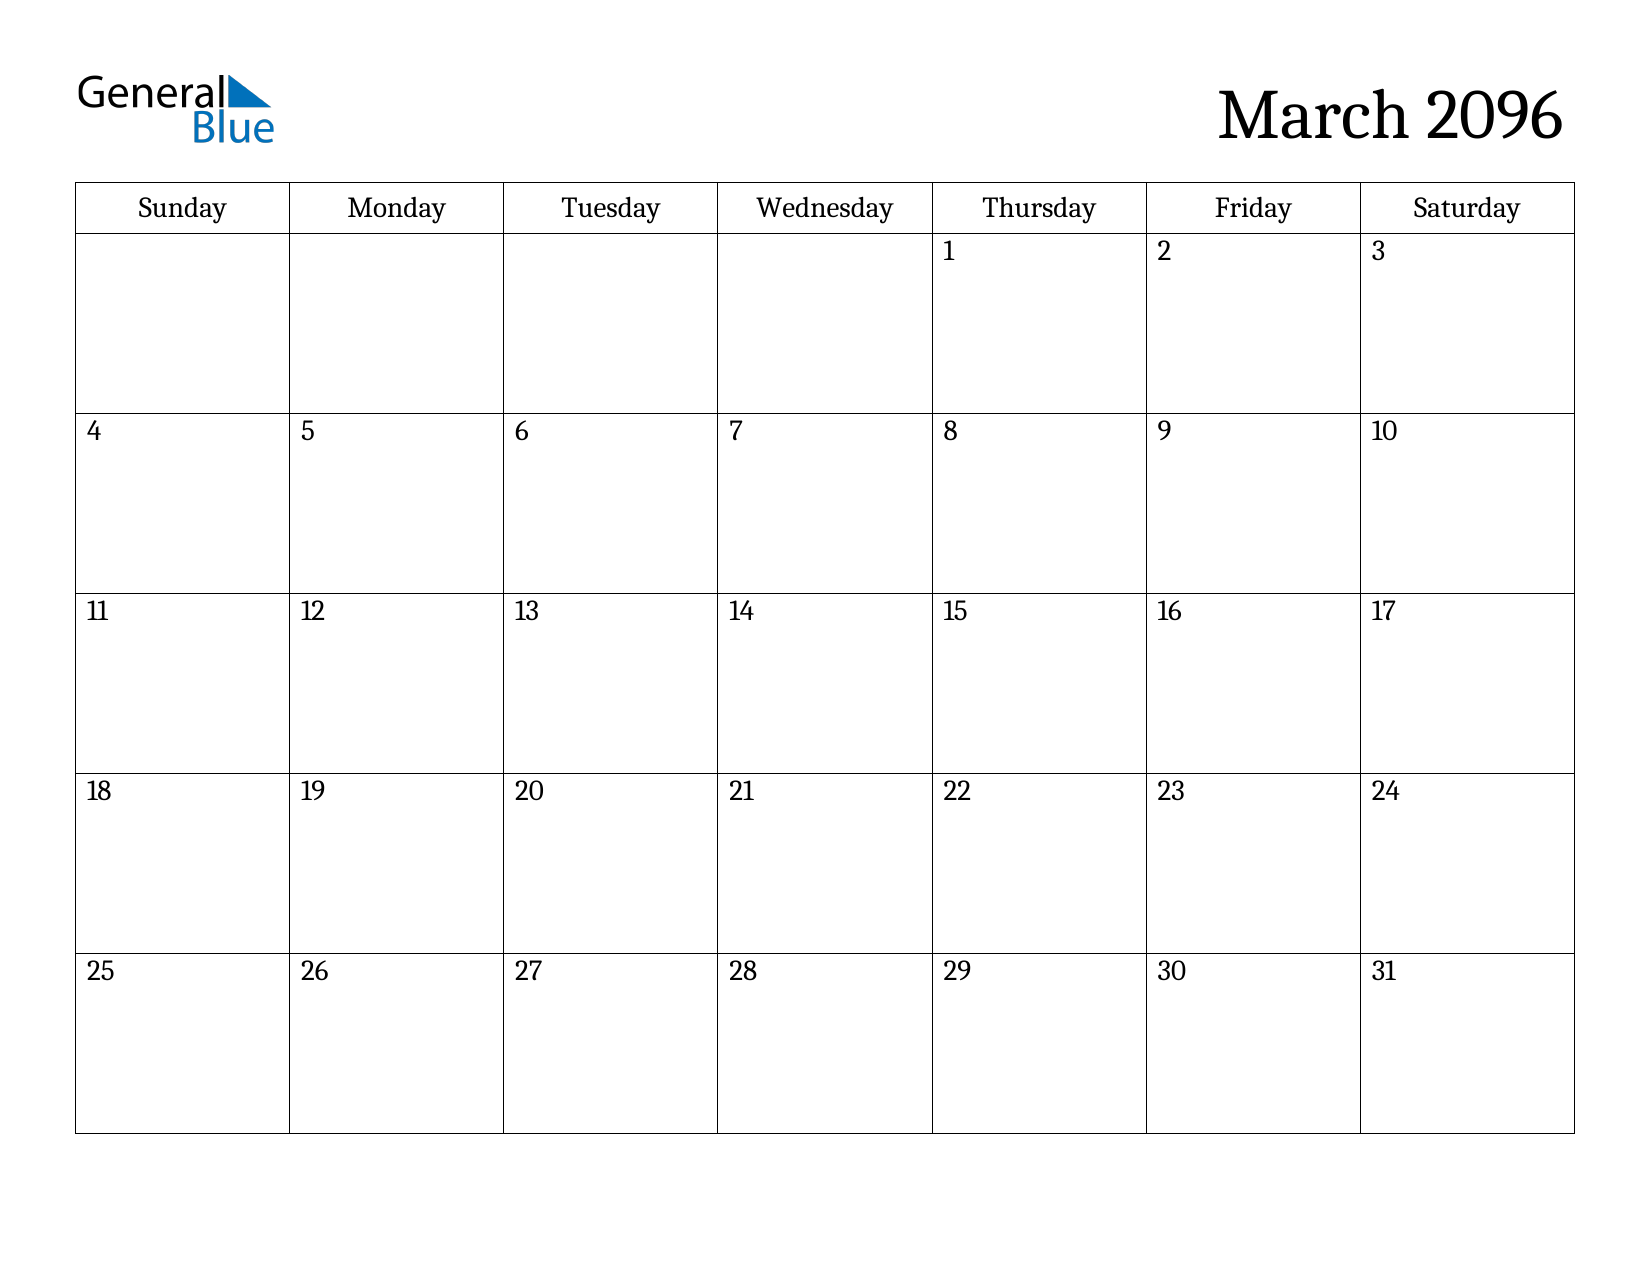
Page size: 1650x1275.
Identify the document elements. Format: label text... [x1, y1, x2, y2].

table_cell [1361, 448, 1574, 593]
table_cell 1 [933, 234, 1146, 267]
table_cell 16 [1147, 594, 1360, 627]
table_cell 22 [933, 774, 1146, 807]
table_cell [1361, 988, 1574, 1133]
table_cell Wednesday [718, 183, 932, 233]
table_cell [933, 448, 1146, 593]
table_cell 13 [504, 594, 717, 627]
table_cell [933, 627, 1146, 773]
table_cell 19 [290, 774, 503, 807]
table_cell [1147, 267, 1360, 413]
table_cell [718, 808, 932, 953]
table_cell 31 [1361, 954, 1574, 987]
table_cell [290, 448, 503, 593]
table_cell [504, 988, 717, 1133]
table_cell 4 [76, 414, 289, 447]
table_cell [718, 448, 932, 593]
table_cell 28 [718, 954, 932, 987]
table_cell [1361, 267, 1574, 413]
table_cell 11 [76, 594, 289, 627]
table_cell [1147, 627, 1360, 773]
table_cell [1147, 988, 1360, 1133]
table_cell 10 [1361, 414, 1574, 447]
table_cell 17 [1361, 594, 1574, 627]
table_cell 14 [718, 594, 932, 627]
table_header [76, 75, 503, 182]
table_cell Saturday [1361, 183, 1574, 233]
table_cell 5 [290, 414, 503, 447]
table_cell 9 [1147, 414, 1360, 447]
table_cell 3 [1361, 234, 1574, 267]
table_cell [76, 627, 289, 773]
table_cell [933, 988, 1146, 1133]
table_cell Friday [1147, 183, 1360, 233]
table_cell 18 [76, 774, 289, 807]
table_cell 27 [504, 954, 717, 987]
table_cell [290, 988, 503, 1133]
table_cell 20 [504, 774, 717, 807]
table_cell [76, 267, 289, 413]
table_cell 6 [504, 414, 717, 447]
table_cell [504, 267, 717, 413]
table_cell [718, 988, 932, 1133]
table_cell [290, 267, 503, 413]
table_cell Monday [290, 183, 503, 233]
table_cell [718, 627, 932, 773]
table_cell 29 [933, 954, 1146, 987]
table_cell [718, 234, 932, 267]
table_cell [504, 448, 717, 593]
table_cell [76, 988, 289, 1133]
table_cell Thursday [933, 183, 1146, 233]
table_cell [290, 234, 503, 267]
table_cell [1361, 627, 1574, 773]
table_cell 30 [1147, 954, 1360, 987]
table_cell 2 [1147, 234, 1360, 267]
table_cell [1361, 808, 1574, 953]
table_cell [718, 267, 932, 413]
table_cell Tuesday [504, 183, 717, 233]
table_cell 8 [933, 414, 1146, 447]
table_cell [504, 808, 717, 953]
table_cell [933, 267, 1146, 413]
picture [78, 75, 274, 143]
table_cell 23 [1147, 774, 1360, 807]
table_cell [290, 808, 503, 953]
table_cell [1147, 448, 1360, 593]
table_cell 21 [718, 774, 932, 807]
table_cell [290, 627, 503, 773]
table_cell 7 [718, 414, 932, 447]
table_cell [933, 808, 1146, 953]
table_cell Sunday [76, 183, 289, 233]
table_cell [76, 448, 289, 593]
table_cell 12 [290, 594, 503, 627]
table_cell 15 [933, 594, 1146, 627]
table_cell [76, 234, 289, 267]
table_header March 2096 [504, 75, 1574, 182]
table_cell 25 [76, 954, 289, 987]
table_cell 24 [1361, 774, 1574, 807]
table_cell [504, 627, 717, 773]
table_cell [76, 808, 289, 953]
table_cell [1147, 808, 1360, 953]
table_cell 26 [290, 954, 503, 987]
table_cell [504, 234, 717, 267]
